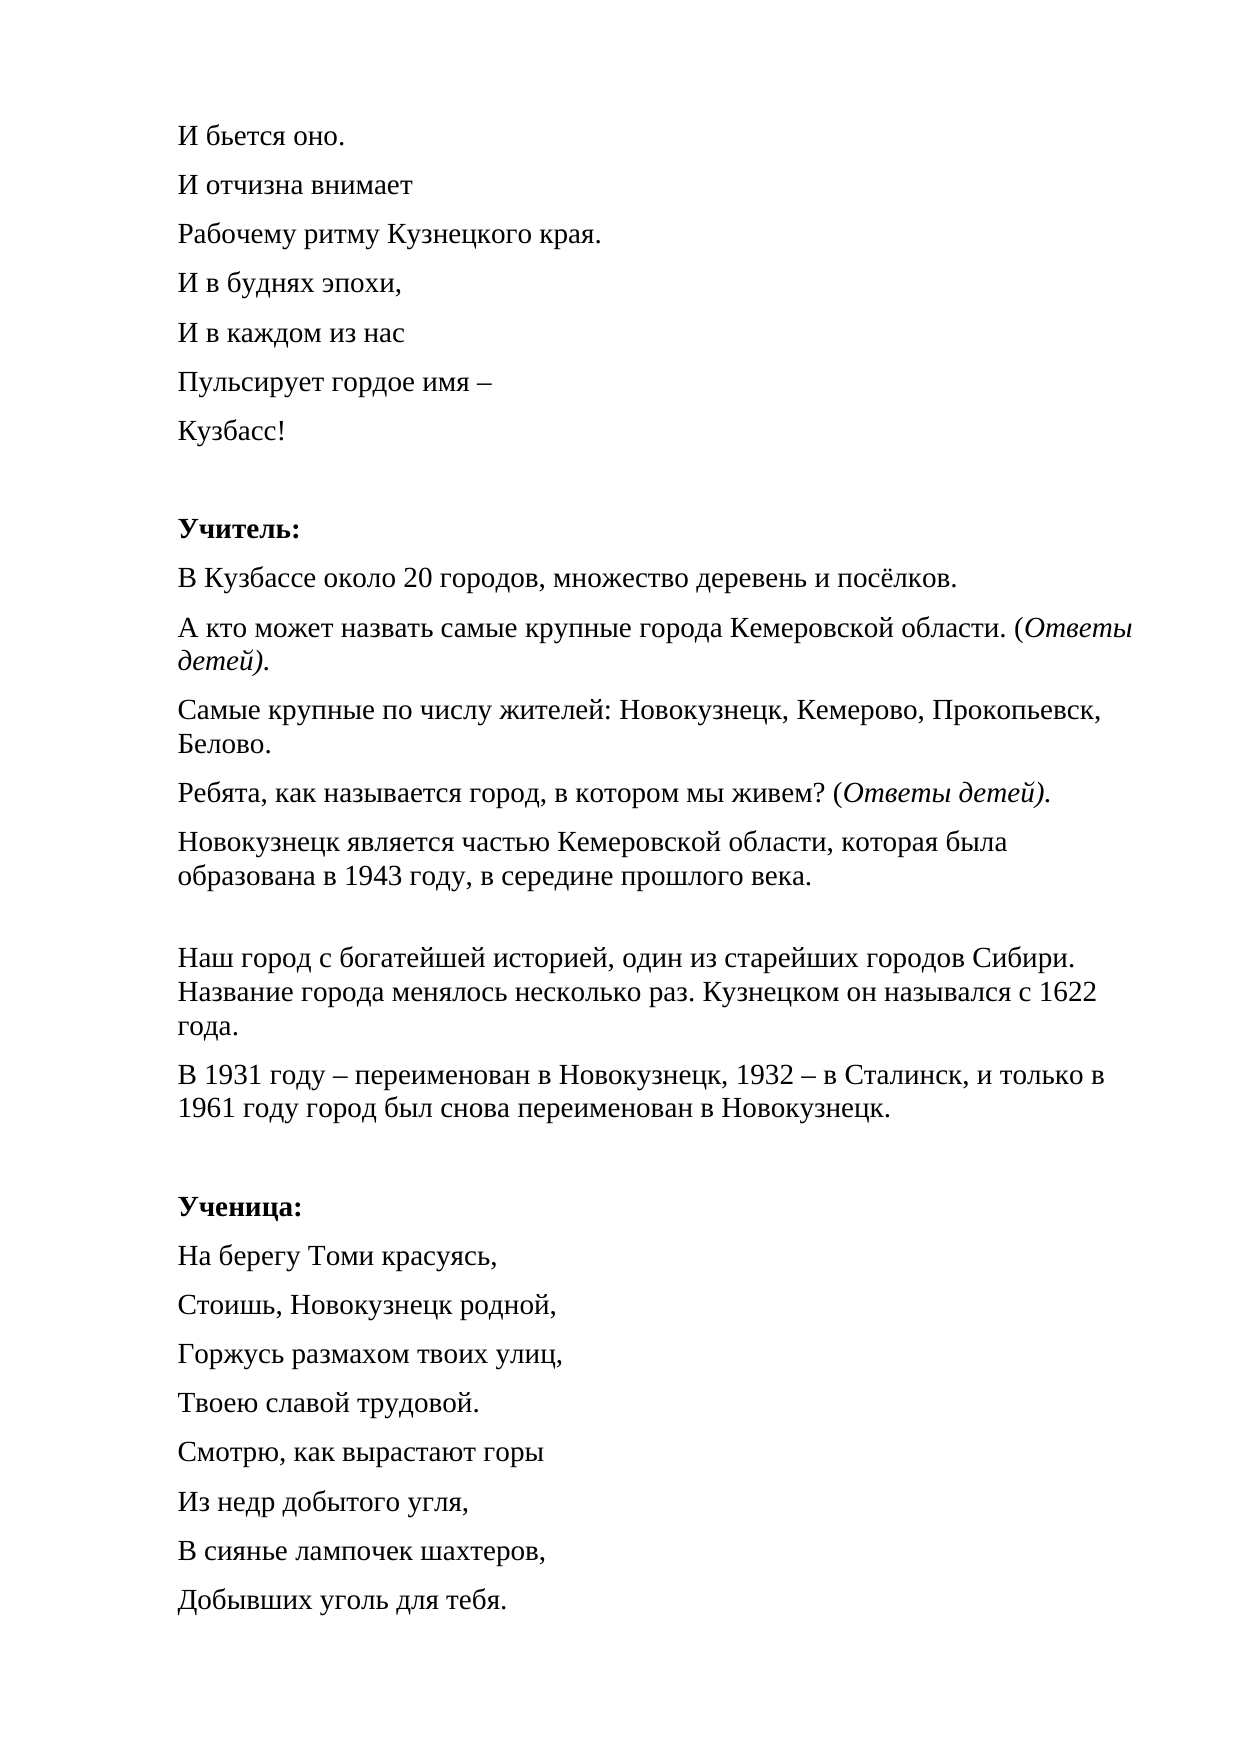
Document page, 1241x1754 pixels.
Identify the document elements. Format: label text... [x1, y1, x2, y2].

text И в буднях эпохи, [177, 266, 1152, 299]
text Из недр добытого угля, [177, 1484, 1152, 1517]
text В сиянье лампочек шахтеров, [177, 1533, 1152, 1566]
text И бьется оно. [177, 118, 1152, 152]
text Добывших уголь для тебя. [177, 1582, 1152, 1616]
text И отчизна внимает [177, 167, 1152, 201]
text Новокузнецк является частью Кемеровской области, которая была образована в 1943 году, в середине прошлого века. [177, 824, 1152, 891]
text В Кузбассе около 20 городов, множество деревень и посёлков. [177, 561, 1152, 594]
text И в каждом из нас [177, 315, 1152, 348]
text Учитель: [177, 511, 1152, 545]
text Пульсирует гордое имя – [177, 364, 1152, 397]
text На берегу Томи красуясь, [177, 1238, 1152, 1271]
text Самые крупные по числу жителей: Новокузнецк, Кемерово, Прокопьевск, Белово. [177, 692, 1152, 759]
text Твоею славой трудовой. [177, 1385, 1152, 1419]
text В 1931 году – переименован в Новокузнецк, 1932 – в Сталинск, и только в 1961 году город был снова переименован в Новокузнецк. [177, 1057, 1152, 1124]
text Смотрю, как вырастают горы [177, 1434, 1152, 1468]
text Ученица: [177, 1189, 1152, 1222]
text Кузбасс! [177, 413, 1152, 447]
text Ребята, как называется город, в котором мы живем? (Ответы детей). [177, 775, 1152, 809]
text Стоишь, Новокузнецк родной, [177, 1287, 1152, 1321]
text Горжусь размахом твоих улиц, [177, 1336, 1152, 1370]
text Рабочему ритму Кузнецкого края. [177, 216, 1152, 250]
text А кто может назвать самые крупные города Кемеровской области. (Ответы детей). [177, 610, 1152, 677]
text Наш город с богатейшей историей, один из старейших городов Сибири. Название города менялось несколько раз. Кузнецком он назывался с 1622 года. [177, 941, 1152, 1041]
